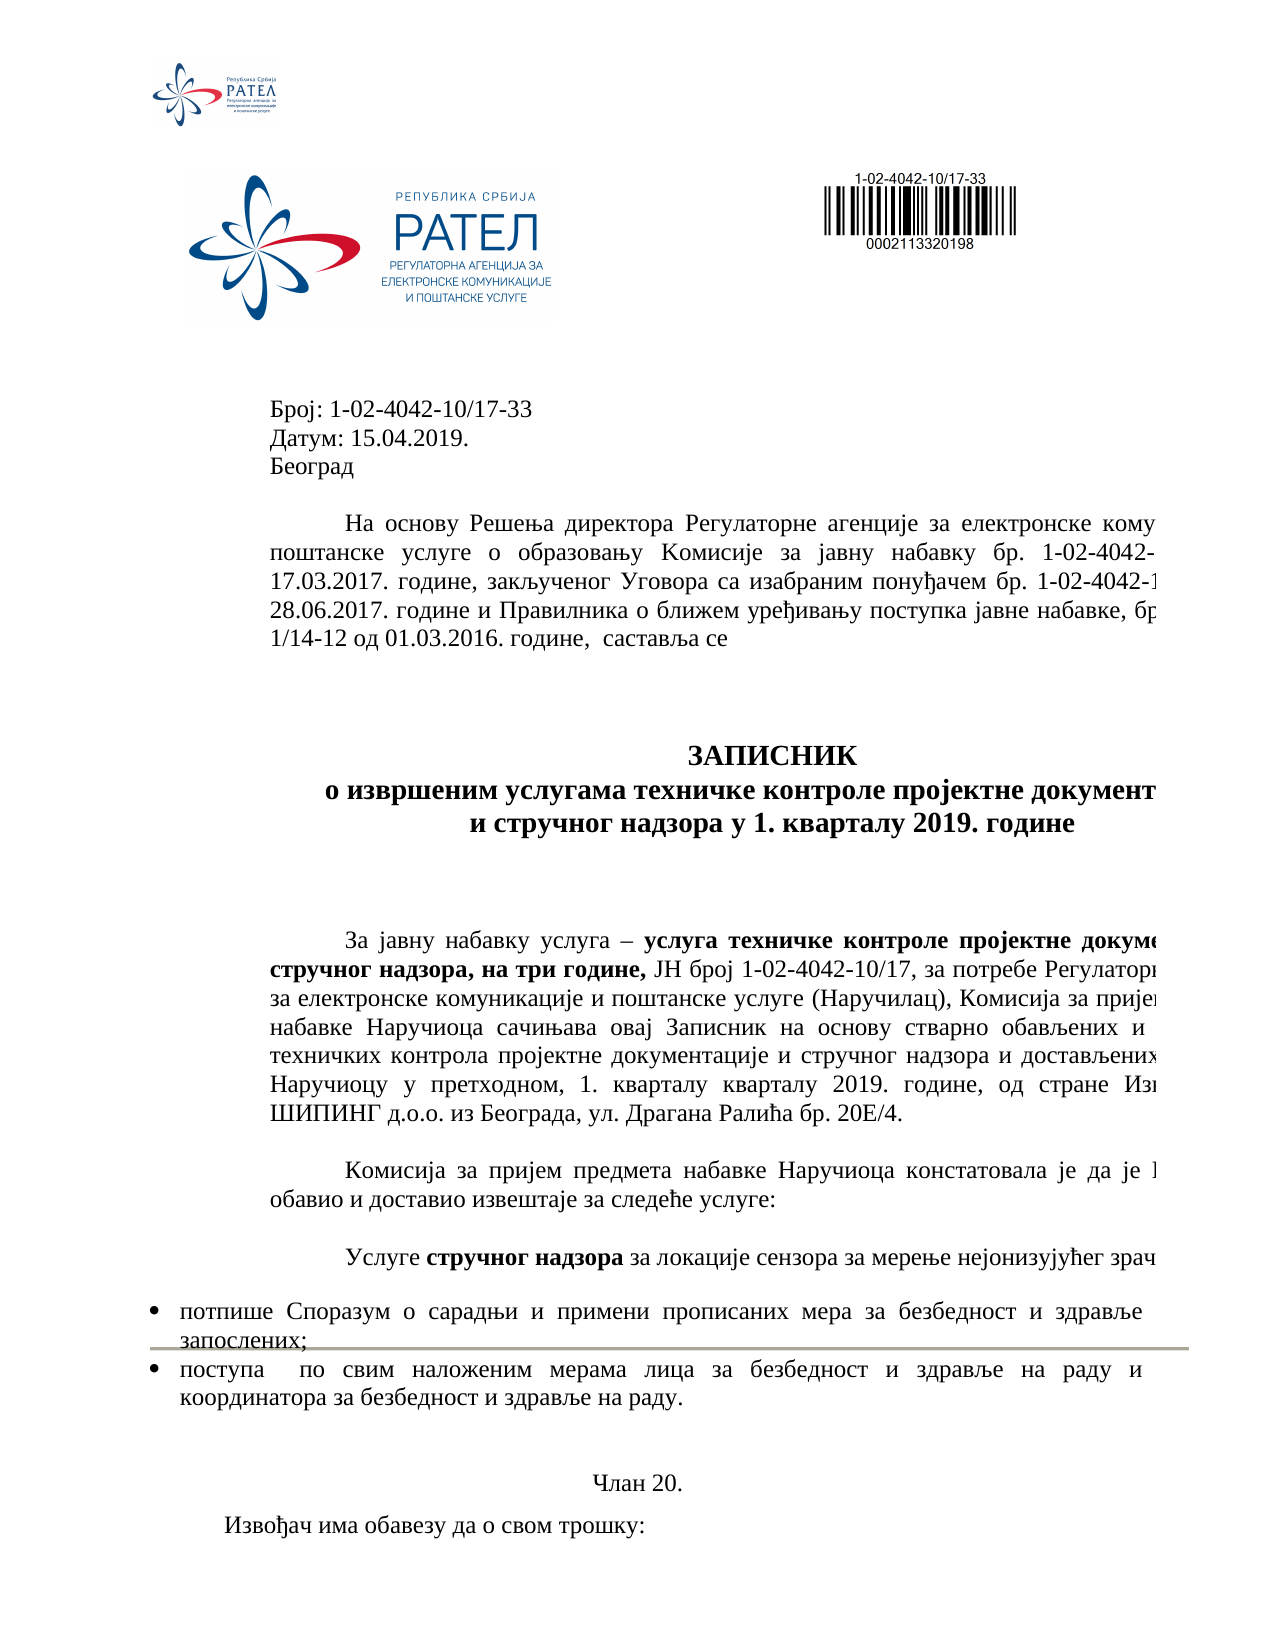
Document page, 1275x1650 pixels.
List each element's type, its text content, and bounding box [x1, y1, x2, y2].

list поступа по свим наложеним мерама лица за безбедност и здравље на раду и координатора за безбедност и здравље на раду. [150, 1354, 1144, 1411]
text Извођач има обавезу да о свом трошку: [150, 1510, 1125, 1538]
list потпише Споразум о сарадњи и примени прописаних мера за безбедност и здравље запослених; [150, 1296, 1144, 1354]
text Члан 20. [150, 1468, 1125, 1497]
picture [150, 60, 279, 129]
